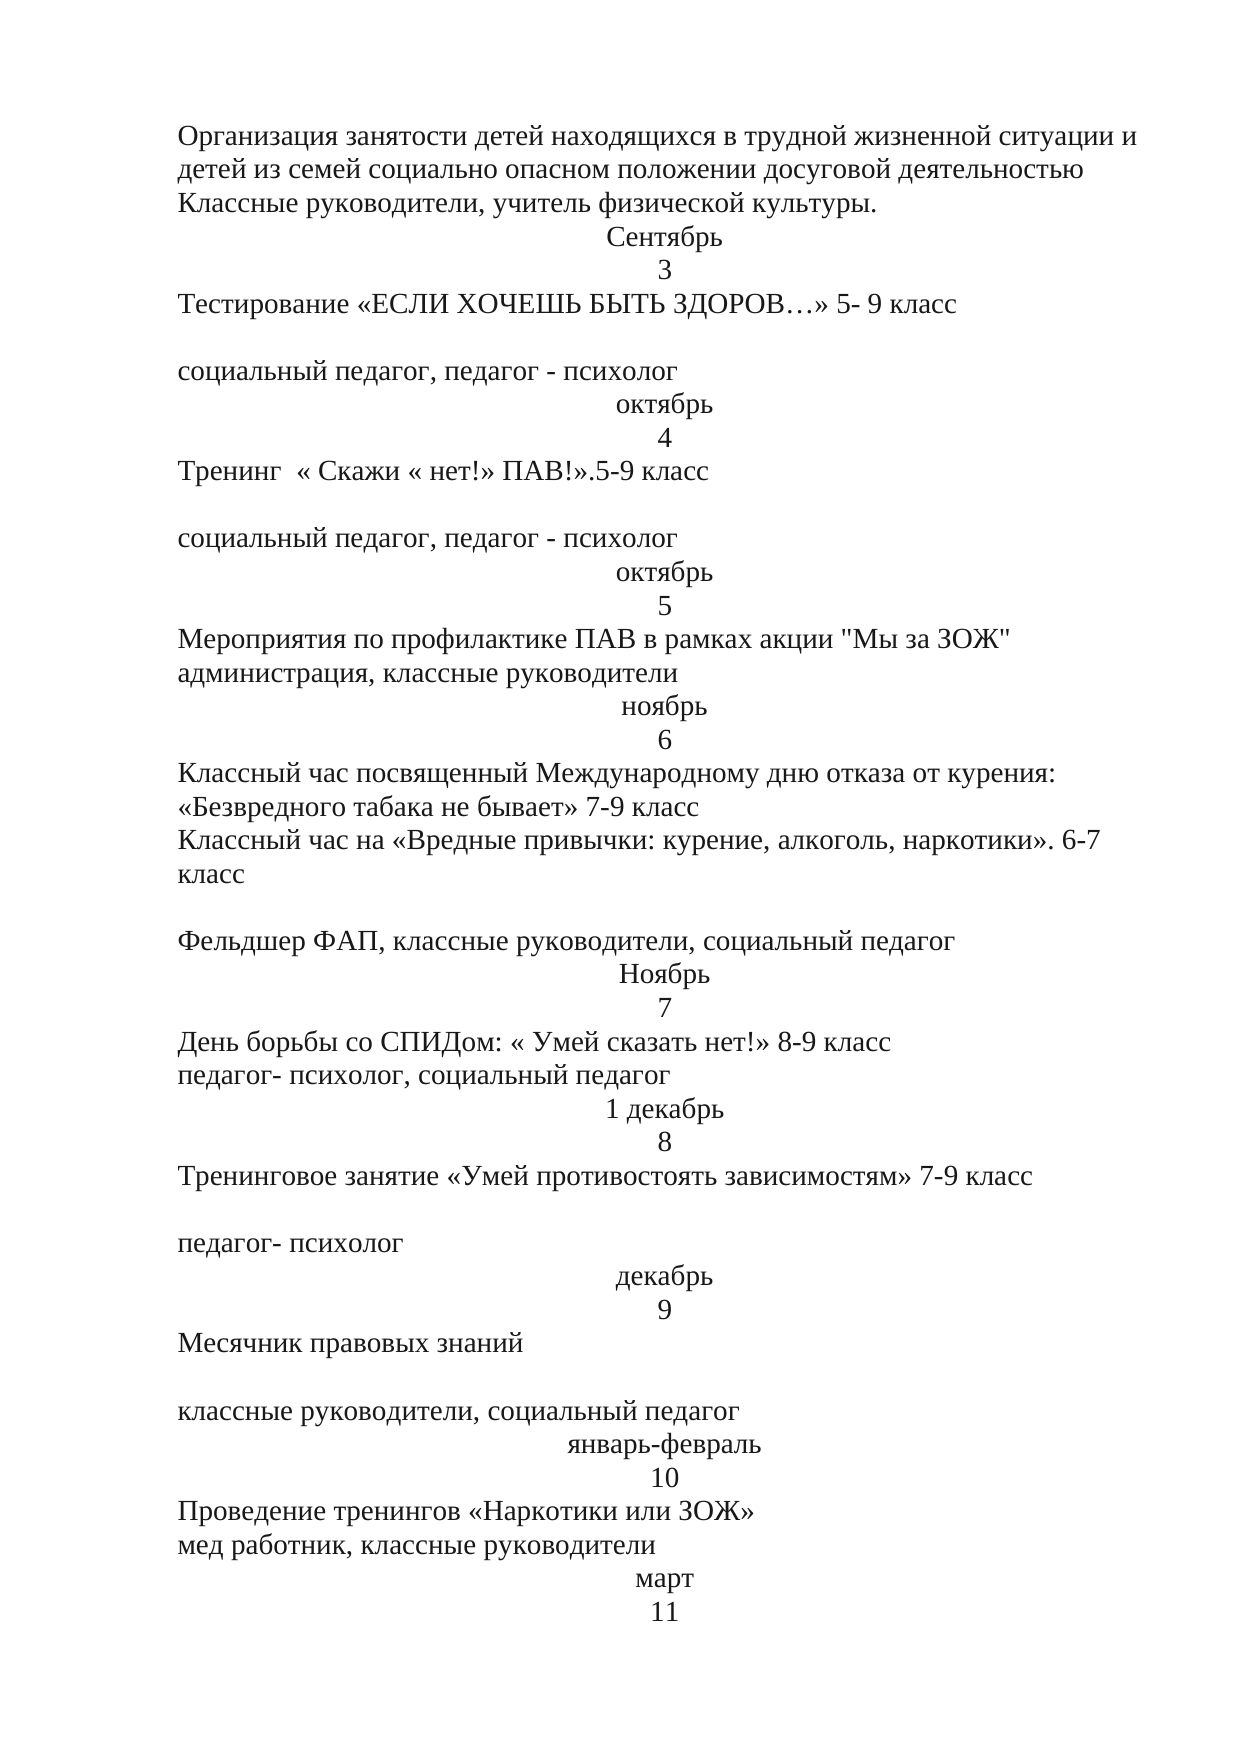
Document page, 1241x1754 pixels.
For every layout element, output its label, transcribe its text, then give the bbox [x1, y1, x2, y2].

text Тестирование «ЕСЛИ ХОЧЕШЬ БЫТЬ ЗДОРОВ…» 5- 9 класс [177, 286, 1152, 319]
text Тренинг « Скажи « нет!» ПАВ!».5-9 класс [177, 453, 1152, 487]
text 1 декабрь [177, 1091, 1152, 1124]
text 11 [177, 1594, 1152, 1627]
text Фельдшер ФАП, классные руководители, социальный педагог [177, 923, 1152, 957]
text Мероприятия по профилактике ПАВ в рамках акции "Мы за ЗОЖ" [177, 621, 1152, 655]
text 7 [177, 990, 1152, 1024]
text педагог- психолог [177, 1225, 1152, 1258]
text Организация занятости детей находящихся в трудной жизненной ситуации и детей из семей социально опасном положении досуговой деятельностью [177, 118, 1152, 185]
text январь-февраль [177, 1426, 1152, 1460]
text Классные руководители, учитель физической культуры. [177, 185, 1152, 219]
text Классный час посвященный Международному дню отказа от курения: «Безвредного табака не бывает» 7-9 класс [177, 755, 1152, 822]
text Месячник правовых знаний [177, 1326, 1152, 1359]
text администрация, классные руководители [177, 655, 1152, 688]
text педагог- психолог, социальный педагог [177, 1057, 1152, 1091]
text ноябрь [177, 688, 1152, 722]
text социальный педагог, педагог - психолог [177, 521, 1152, 554]
text октябрь [177, 386, 1152, 420]
text социальный педагог, педагог - психолог [177, 353, 1152, 386]
text Тренинговое занятие «Умей противостоять зависимостям» 7-9 класс [177, 1158, 1152, 1191]
text март [177, 1560, 1152, 1594]
text классные руководители, социальный педагог [177, 1393, 1152, 1426]
text Ноябрь [177, 957, 1152, 990]
text Классный час на «Вредные привычки: курение, алкоголь, наркотики». 6-7 класс [177, 822, 1152, 889]
text 3 [177, 252, 1152, 286]
text 5 [177, 588, 1152, 621]
text 8 [177, 1124, 1152, 1158]
text 4 [177, 420, 1152, 453]
text 9 [177, 1292, 1152, 1326]
text октябрь [177, 554, 1152, 588]
text декабрь [177, 1258, 1152, 1292]
text 10 [177, 1460, 1152, 1493]
text День борьбы со СПИДом: « Умей сказать нет!» 8-9 класс [177, 1024, 1152, 1057]
text мед работник, классные руководители [177, 1527, 1152, 1560]
text 6 [177, 722, 1152, 755]
text Сентябрь [177, 219, 1152, 252]
text Проведение тренингов «Наркотики или ЗОЖ» [177, 1493, 1152, 1527]
